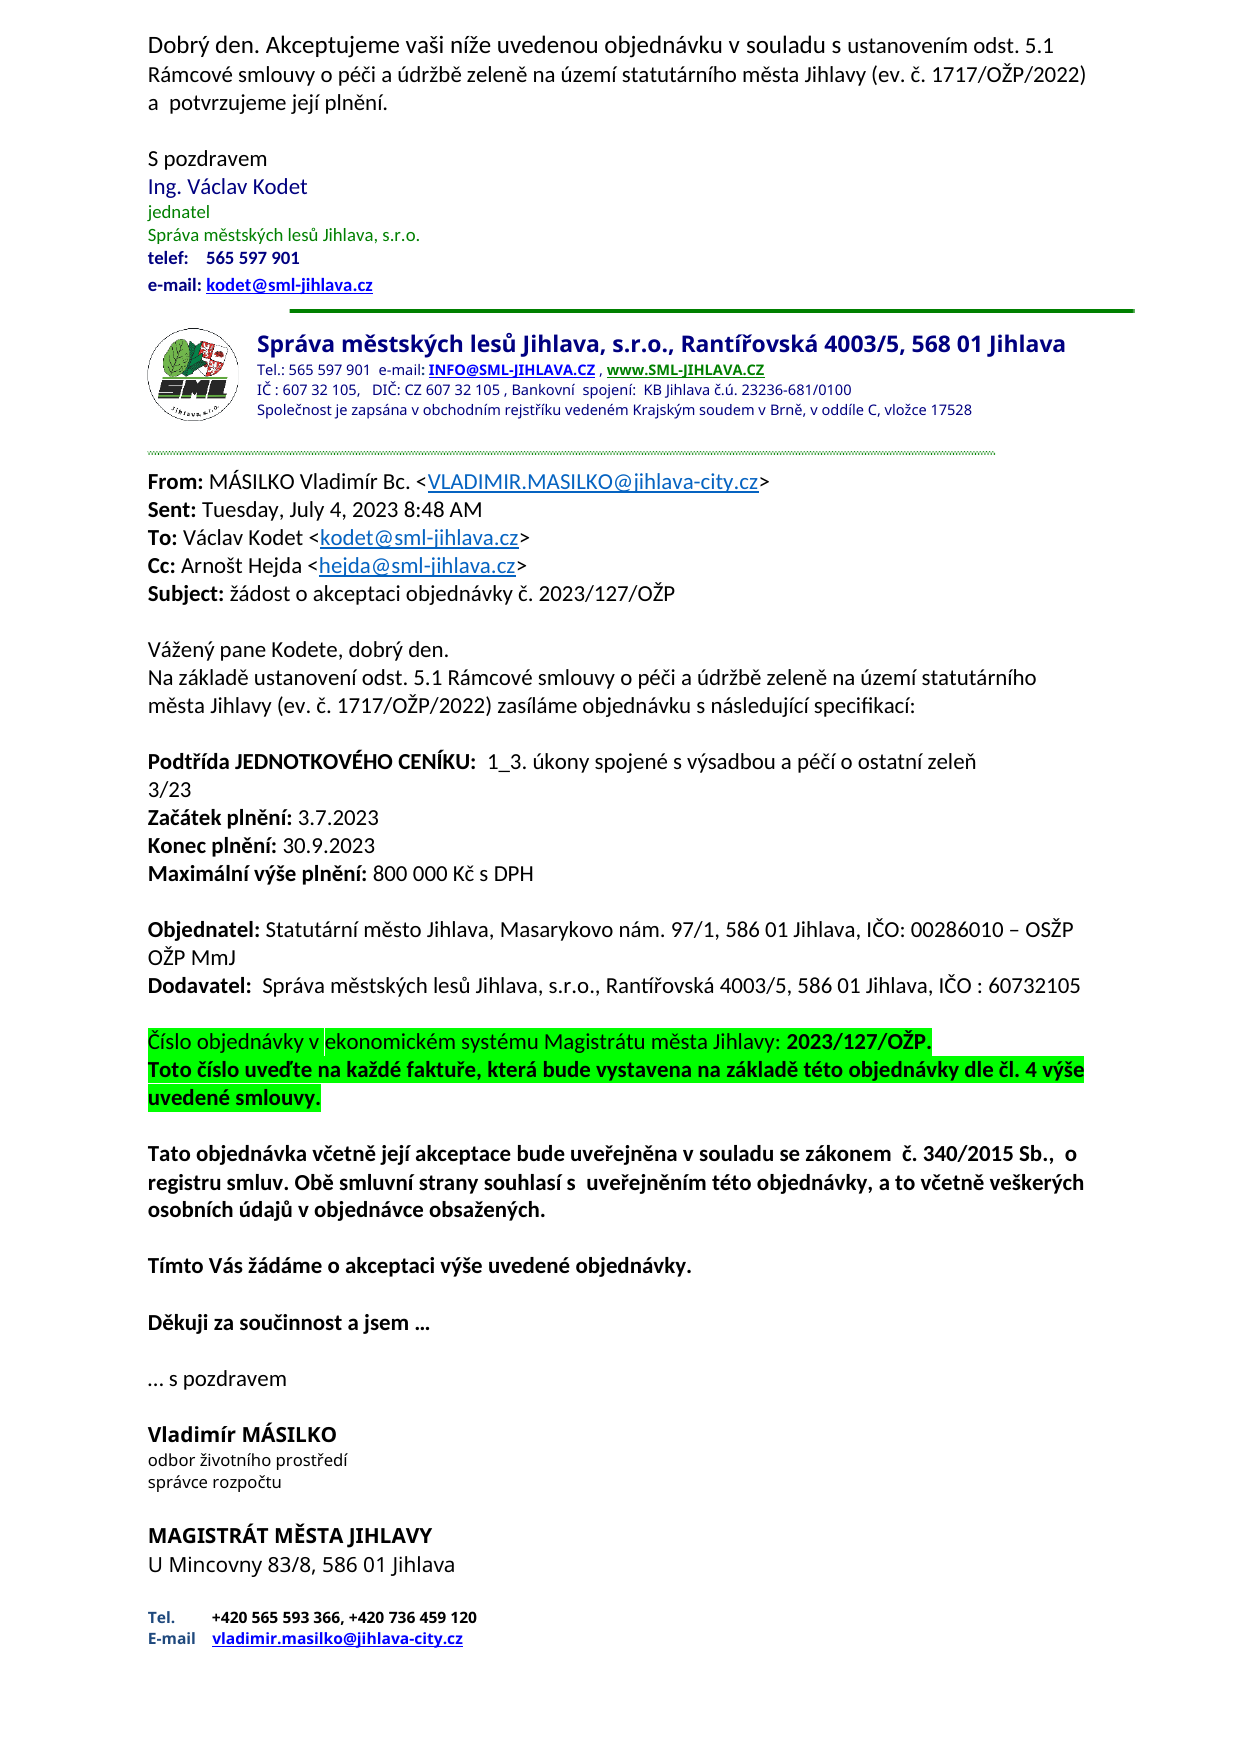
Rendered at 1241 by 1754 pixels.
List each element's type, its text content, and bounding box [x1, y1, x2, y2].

text Tato objednávka včetně její akceptace bude uveřejněna v souladu se zákonem č. 340/2015 Sb., o registru smluv. Obě smluvní strany souhlasí s uveřejněním této objednávky, a to včetně veškerých osobních údajů v objednávce obsažených. [148, 1139, 1093, 1224]
text Číslo objednávky v ekonomickém systému Magistrátu města Jihlavy: 2023/127/OŽP. Toto číslo uveďte na každé faktuře, která bude vystavena na základě této objednávky dle čl. 4 výše uvedené smlouvy. [148, 1027, 1093, 1112]
text Tel.: 565 597 901 e-mail: INFO@SML-JIHLAVA.CZ , www.SML-JIHLAVA.CZ [239, 359, 1093, 379]
text Tel. +420 565 593 366, +420 736 459 120 [148, 1607, 1093, 1628]
text Správa městských lesů Jihlava, s.r.o., Rantířovská 4003/5, 568 01 Jihlava [239, 328, 1093, 359]
text IČ : 607 32 105, DIČ: CZ 607 32 105 , Bankovní spojení: KB Jihlava č.ú. 23236-681/0100 [239, 379, 1093, 399]
text Vážený pane Kodete, dobrý den. [148, 635, 1093, 663]
text Děkuji za součinnost a jsem … [148, 1308, 1093, 1336]
text jednatel [148, 200, 1093, 223]
text E-mail vladimir.masilko@jihlava-city.cz [148, 1628, 1093, 1649]
text e-mail: kodet@sml-jihlava.cz [148, 269, 1093, 297]
picture [147, 328, 239, 421]
text Správa městských lesů Jihlava, s.r.o. [148, 223, 1093, 246]
picture [147, 451, 997, 455]
text Konec plnění: 30.9.2023 [148, 831, 1093, 859]
text Vladimír MÁSILKO [148, 1420, 1093, 1448]
text telef: 565 597 901 [148, 246, 1093, 269]
text Společnost je zapsána v obchodním rejstříku vedeném Krajským soudem v Brně, v oddíle C, vložce 17528 [239, 399, 1093, 419]
text Tímto Vás žádáme o akceptaci výše uvedené objednávky. [148, 1252, 1093, 1280]
text odbor životního prostředí [148, 1448, 1093, 1471]
text Podtřída JEDNOTKOVÉHO CENÍKU: 1_3. úkony spojené s výsadbou a péčí o ostatní zeleň 3/23 [148, 747, 1093, 803]
text From: MÁSILKO Vladimír Bc. <VLADIMIR.MASILKO@jihlava-city.cz> Sent: Tuesday, July 4, 2023 8:48 AM To: Václav Kodet <kodet@sml-jihlava.cz> Cc: Arnošt Hejda <hejda@sml-jihlava.cz> Subject: žádost o akceptaci objednávky č. 2023/127/OŽP [148, 467, 1093, 607]
text Ing. Václav Kodet [148, 172, 1093, 200]
text Maximální výše plnění: 800 000 Kč s DPH [148, 859, 1093, 887]
text … s pozdravem [148, 1364, 1093, 1392]
text Na základě ustanovení odst. 5.1 Rámcové smlouvy o péči a údržbě zeleně na území statutárního města Jihlavy (ev. č. 1717/OŽP/2022) zasíláme objednávku s následující specifikací: [148, 663, 1093, 719]
text U Mincovny 83/8, 586 01 Jihlava [148, 1550, 1093, 1578]
text Dodavatel: Správa městských lesů Jihlava, s.r.o., Rantířovská 4003/5, 586 01 Jihlava, IČO : 60732105 [148, 971, 1093, 999]
text správce rozpočtu [148, 1471, 1093, 1494]
text Objednatel: Statutární město Jihlava, Masarykovo nám. 97/1, 586 01 Jihlava, IČO: 00286010 – OSŽP OŽP MmJ [148, 915, 1093, 971]
text Dobrý den. Akceptujeme vaši níže uvedenou objednávku v souladu s ustanovením odst. 5.1 Rámcové smlouvy o péči a údržbě zeleně na území statutárního města Jihlavy (ev. č. 1717/OŽP/2022) a potvrzujeme její plnění. [148, 29, 1093, 116]
text MAGISTRÁT MĚSTA JIHLAVY [148, 1522, 1093, 1550]
picture [289, 309, 1135, 313]
text S pozdravem [148, 144, 1093, 172]
text Začátek plnění: 3.7.2023 [148, 803, 1093, 831]
